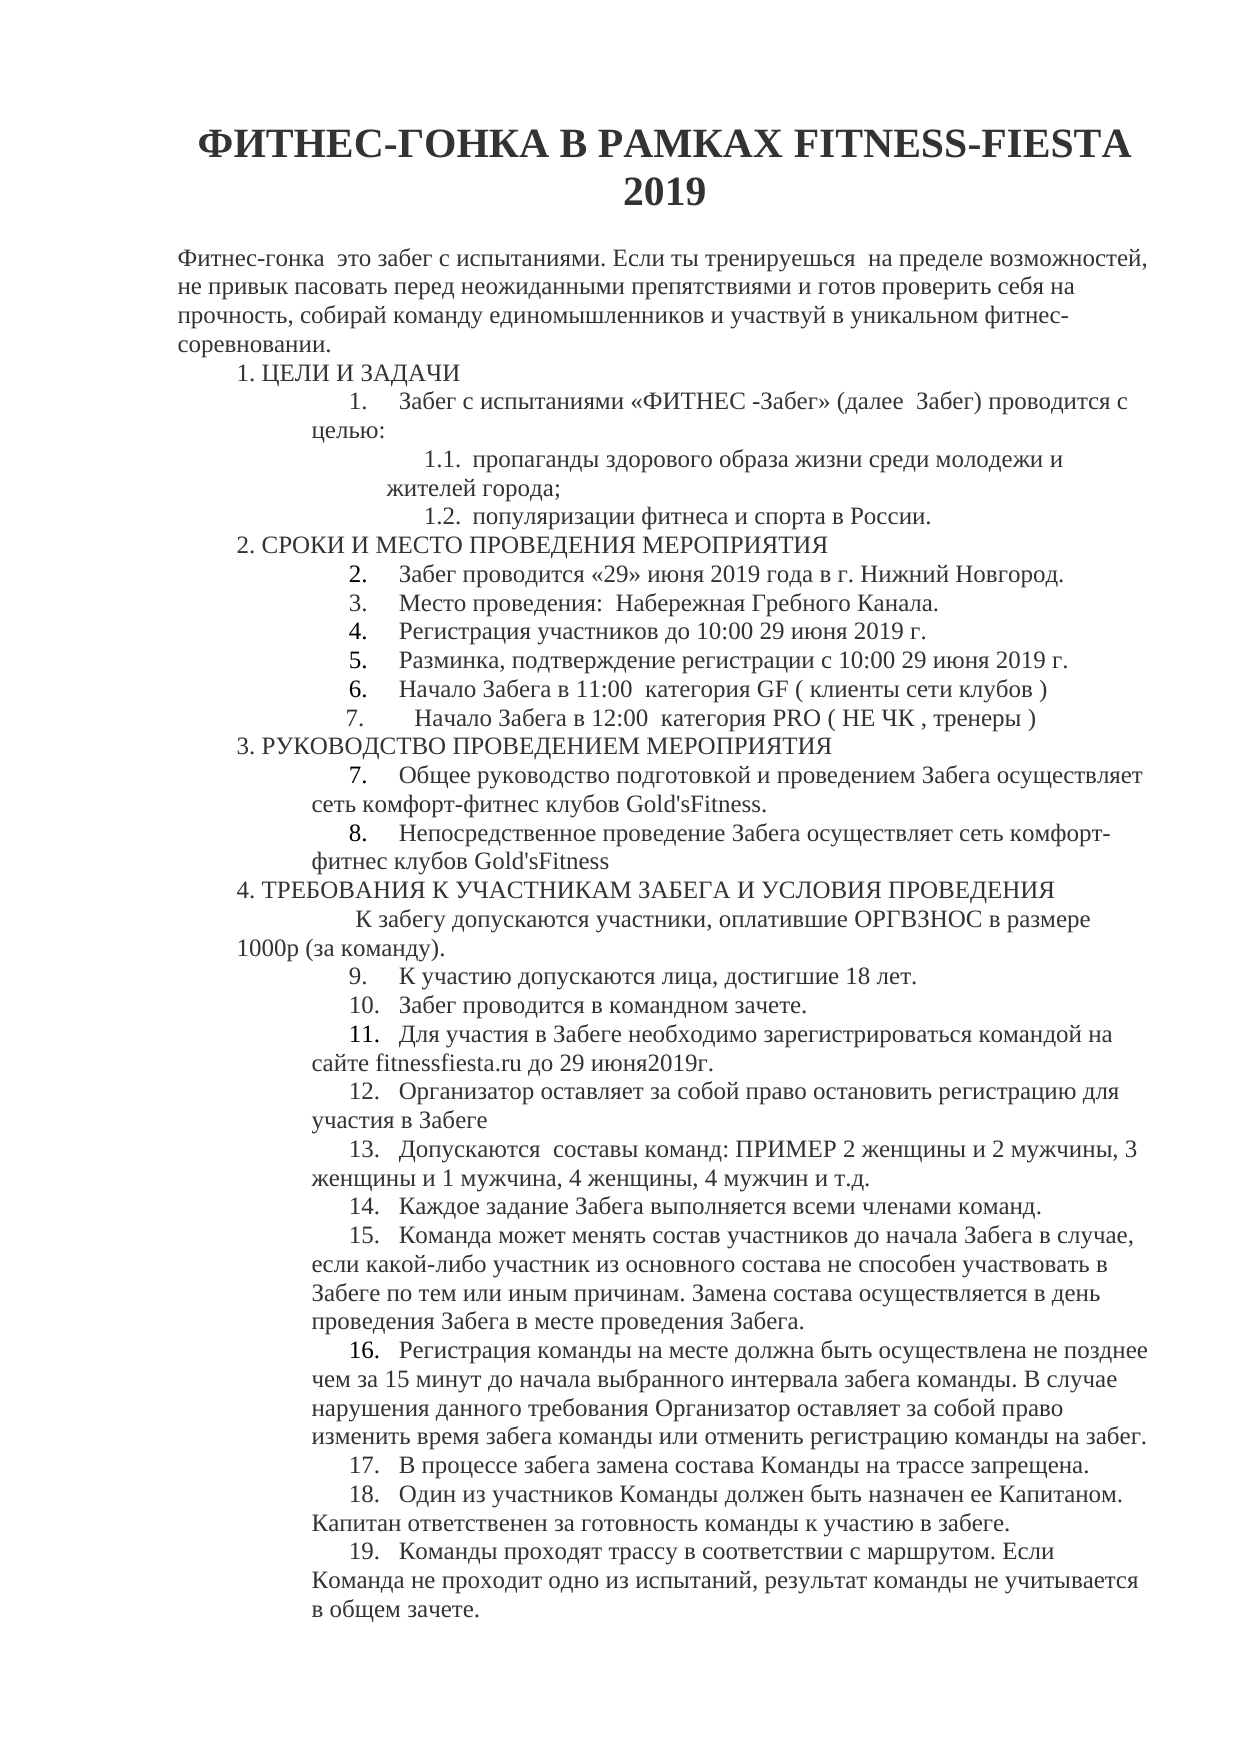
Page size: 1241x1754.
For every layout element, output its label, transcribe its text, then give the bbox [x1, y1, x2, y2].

list Команда может менять состав участников до начала Забега в случае, если какой-либо участник из основного состава не способен участвовать в Забеге по тем или иным причинам. Замена состава осуществляется в день проведения Забега в месте проведения Забега. [311, 1220, 1152, 1335]
text ФИТНЕС-ГОНКА В РАМКАХ FITNESS-FIESTA 2019 [177, 118, 1152, 214]
text 4. ТРЕБОВАНИЯ К УЧАСТНИКАМ ЗАБЕГА И УСЛОВИЯ ПРОВЕДЕНИЯ [236, 875, 1152, 904]
list Каждое задание Забега выполняется всеми членами команд. [311, 1191, 1152, 1220]
list Общее руководство подготовкой и проведением Забега осуществляет сеть комфорт-фитнес клубов Gold'sFitness. [311, 760, 1152, 818]
text Фитнес-гонка это забег с испытаниями. Если ты тренируешься на пределе возможностей, не привык пасовать перед неожиданными препятствиями и готов проверить себя на прочность, собирай команду единомышленников и участвуй в уникальном фитнес-соревновании. [177, 243, 1152, 358]
list популяризации фитнеса и спорта в России. [386, 501, 1152, 530]
text 3. РУКОВОДСТВО ПРОВЕДЕНИЕМ МЕРОПРИЯТИЯ [236, 731, 1152, 760]
text 2. СРОКИ И МЕСТО ПРОВЕДЕНИЯ МЕРОПРИЯТИЯ [236, 530, 1152, 559]
list Забег с испытаниями «ФИТНЕС -Забег» (далее Забег) проводится с целью: [311, 386, 1152, 444]
list Для участия в Забеге необходимо зарегистрироваться командой на сайте fitnessfiesta.ru до 29 июня2019г. [311, 1019, 1152, 1076]
list В процессе забега замена состава Команды на трассе запрещена. [311, 1450, 1152, 1479]
list Допускаются составы команд: ПРИМЕР 2 женщины и 2 мужчины, 3 женщины и 1 мужчина, 4 женщины, 4 мужчин и т.д. [311, 1134, 1152, 1191]
list Регистрация участников до 10:00 29 июня 2019 г. [311, 616, 1152, 645]
text 7. Начало Забега в 12:00 категория PRO ( НЕ ЧК , тренеры ) [333, 703, 1152, 731]
list Начало Забега в 11:00 категория GF ( клиенты сети клубов ) [311, 674, 1152, 703]
list Непосредственное проведение Забега осуществляет сеть комфорт-фитнес клубов Gold'sFitness [311, 818, 1152, 875]
list Организатор оставляет за собой право остановить регистрацию для участия в Забеге [311, 1076, 1152, 1134]
list К участию допускаются лица, достигшие 18 лет. [311, 961, 1152, 990]
list Разминка, подтверждение регистрации с 10:00 29 июня 2019 г. [311, 645, 1152, 674]
list Место проведения: Набережная Гребного Канала. [311, 588, 1152, 616]
list пропаганды здорового образа жизни среди молодежи и жителей города; [386, 444, 1152, 501]
list Один из участников Команды должен быть назначен ее Капитаном. Капитан ответственен за готовность команды к участию в забеге. [311, 1479, 1152, 1536]
text К забегу допускаются участники, оплатившие ОРГВЗНОС в размере 1000р (за команду). [236, 904, 1152, 961]
list Регистрация команды на месте должна быть осуществлена не позднее чем за 15 минут до начала выбранного интервала забега команды. В случае нарушения данного требования Организатор оставляет за собой право изменить время забега команды или отменить регистрацию команды на забег. [311, 1335, 1152, 1450]
list Команды проходят трассу в соответствии с маршрутом. Если Команда не проходит одно из испытаний, результат команды не учитывается в общем зачете. [311, 1536, 1152, 1623]
text 1. ЦЕЛИ И ЗАДАЧИ [236, 358, 1152, 386]
list Забег проводится «29» июня 2019 года в г. Нижний Новгород. [311, 559, 1152, 588]
list Забег проводится в командном зачете. [311, 990, 1152, 1019]
